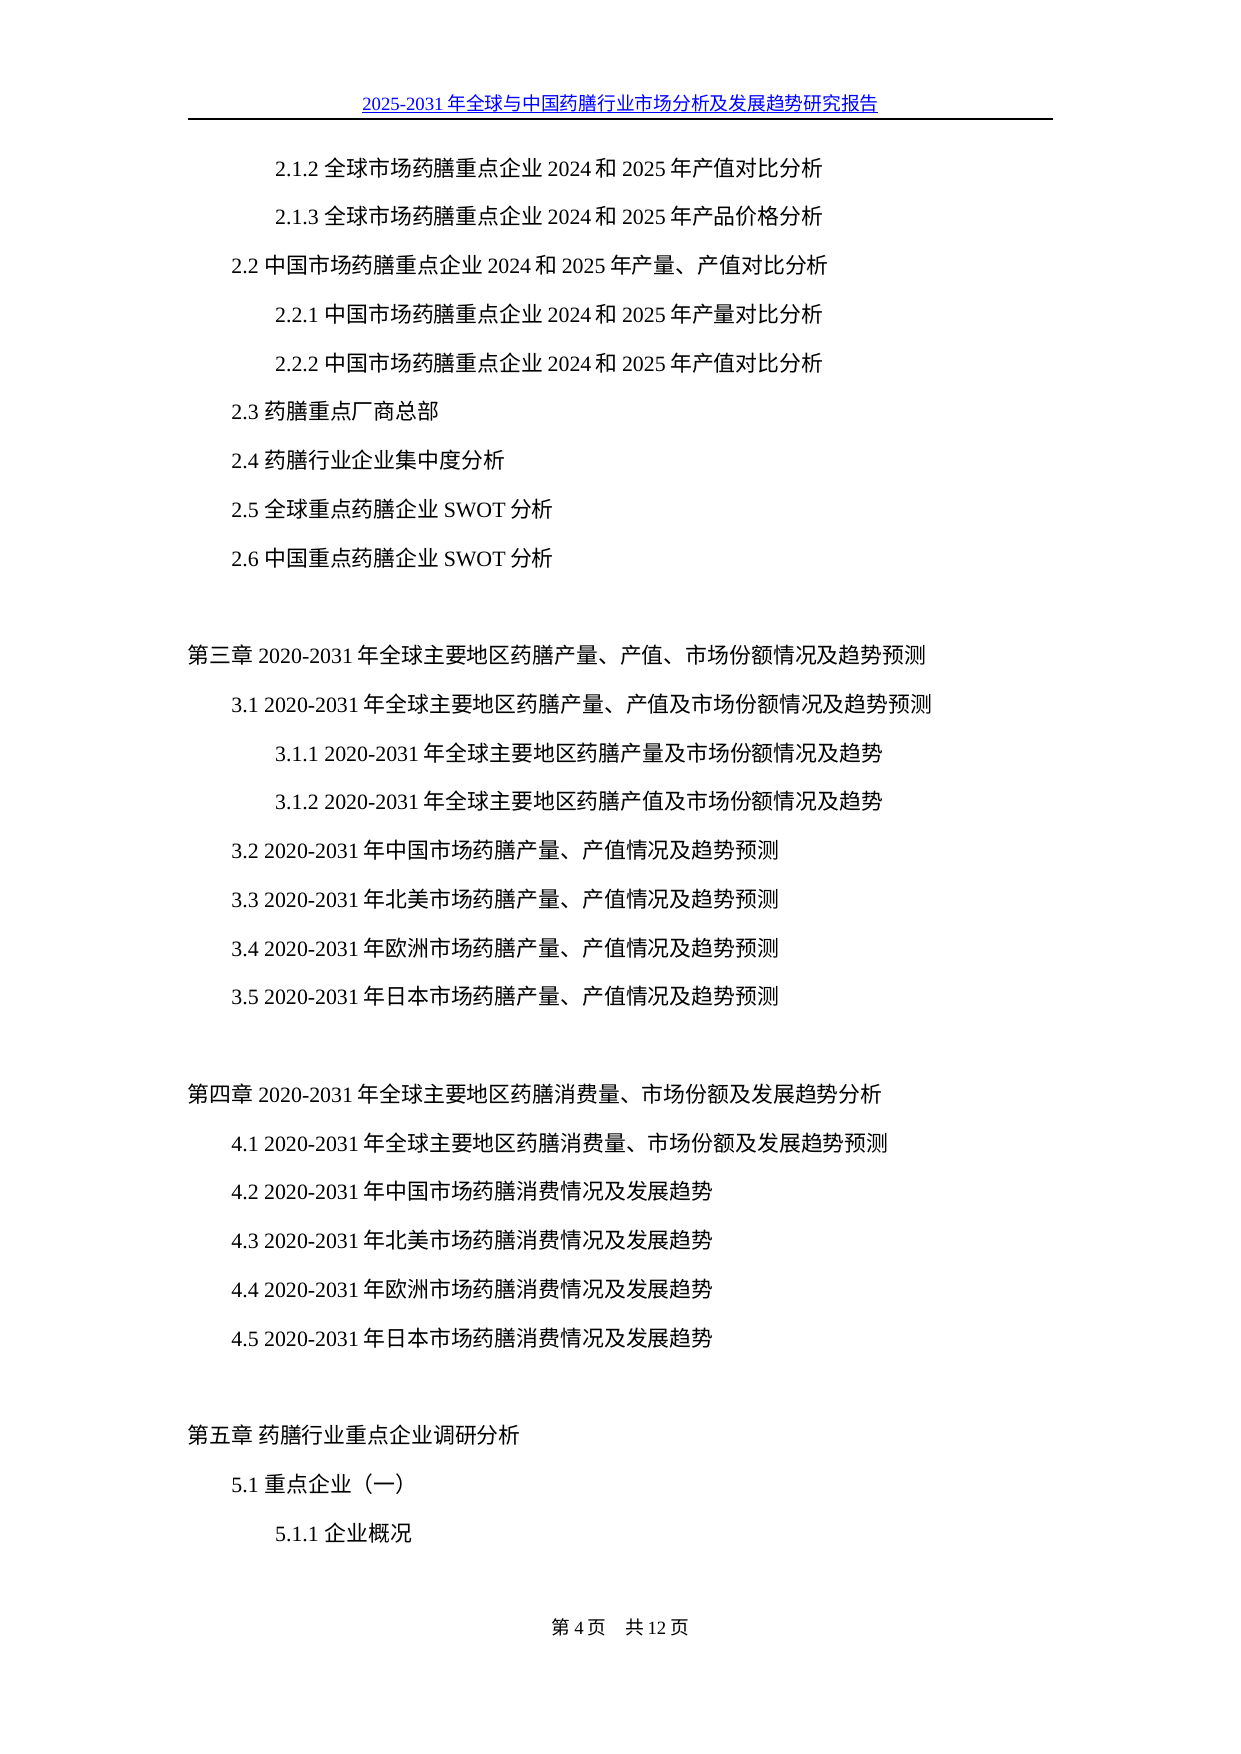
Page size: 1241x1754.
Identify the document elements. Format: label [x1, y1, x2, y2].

text [187, 150, 1053, 1548]
